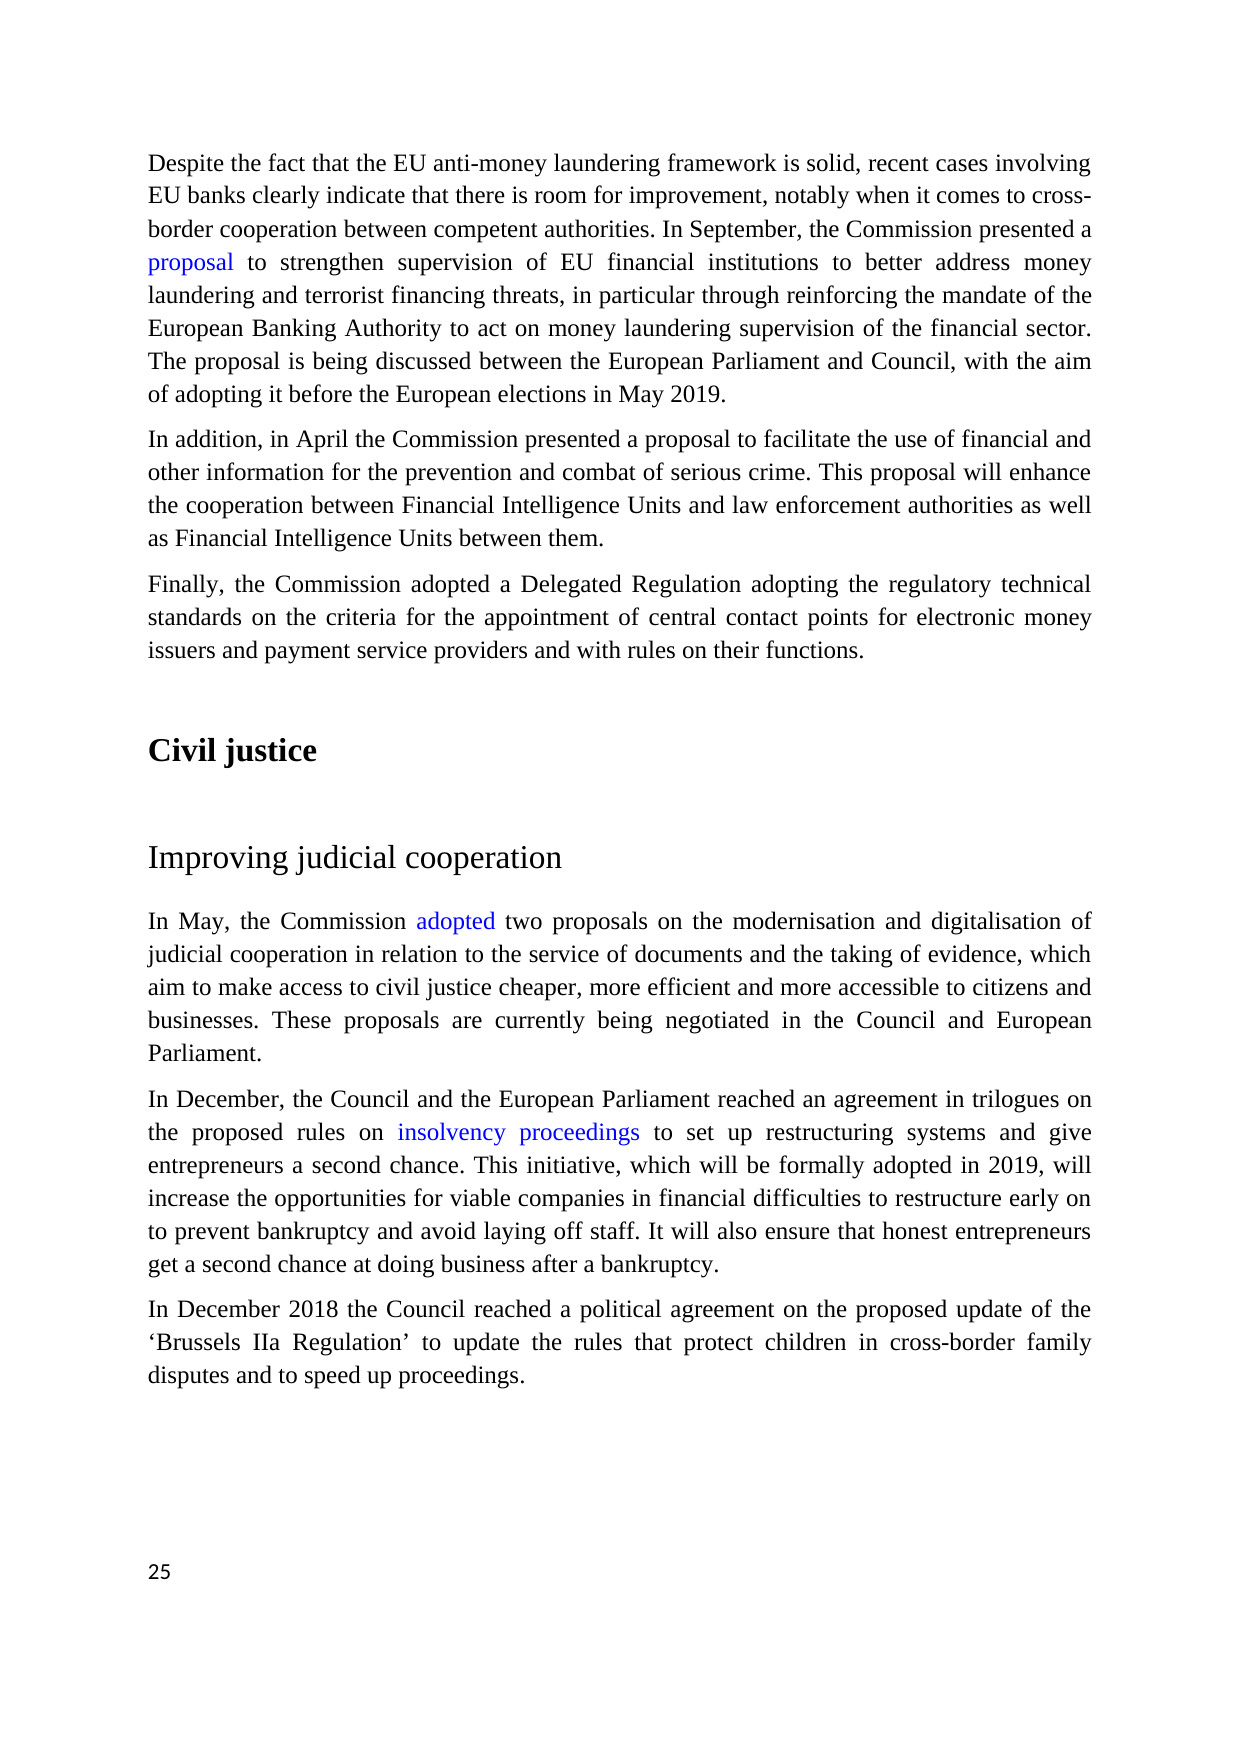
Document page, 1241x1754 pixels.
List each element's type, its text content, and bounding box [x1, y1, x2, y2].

text In May, the Commission adopted two proposals on the modernisation and digitalisation of judicial cooperation in relation to the service of documents and the taking of evidence, which aim to make access to civil justice cheaper, more efficient and more accessible to citizens and businesses. These proposals are currently being negotiated in the Council and European Parliament. [148, 906, 1093, 1067]
text Finally, the Commission adopted a Delegated Regulation adopting the regulatory technical standards on the criteria for the appointment of central contact points for electronic money issuers and payment service providers and with rules on their functions. [148, 569, 1093, 664]
text In addition, in April the Commission presented a proposal to facilitate the use of financial and other information for the prevention and combat of serious crime. This proposal will enhance the cooperation between Financial Intelligence Units and law enforcement authorities as well as Financial Intelligence Units between them. [148, 424, 1093, 552]
title Improving judicial cooperation [148, 837, 1093, 875]
title Civil justice [148, 730, 1093, 769]
text In December, the Council and the European Parliament reached an agreement in trilogues on the proposed rules on insolvency proceedings to set up restructuring systems and give entrepreneurs a second chance. This initiative, which will be formally adopted in 2019, will increase the opportunities for viable companies in financial difficulties to restructure early on to prevent bankruptcy and avoid laying off staff. It will also ensure that honest entrepreneurs get a second chance at doing business after a bankruptcy. [148, 1084, 1093, 1277]
text In December 2018 the Council reached a political agreement on the proposed update of the ‘Brussels IIa Regulation’ to update the rules that protect children in cross-border family disputes and to speed up proceedings. [148, 1294, 1093, 1389]
text Despite the fact that the EU anti-money laundering framework is solid, recent cases involving EU banks clearly indicate that there is room for improvement, notably when it comes to cross-border cooperation between competent authorities. In September, the Commission presented a proposal to strengthen supervision of EU financial institutions to better address money laundering and terrorist financing threats, in particular through reinforcing the mandate of the European Banking Authority to act on money laundering supervision of the financial sector. The proposal is being discussed between the European Parliament and Council, with the aim of adopting it before the European elections in May 2019. [148, 148, 1093, 407]
